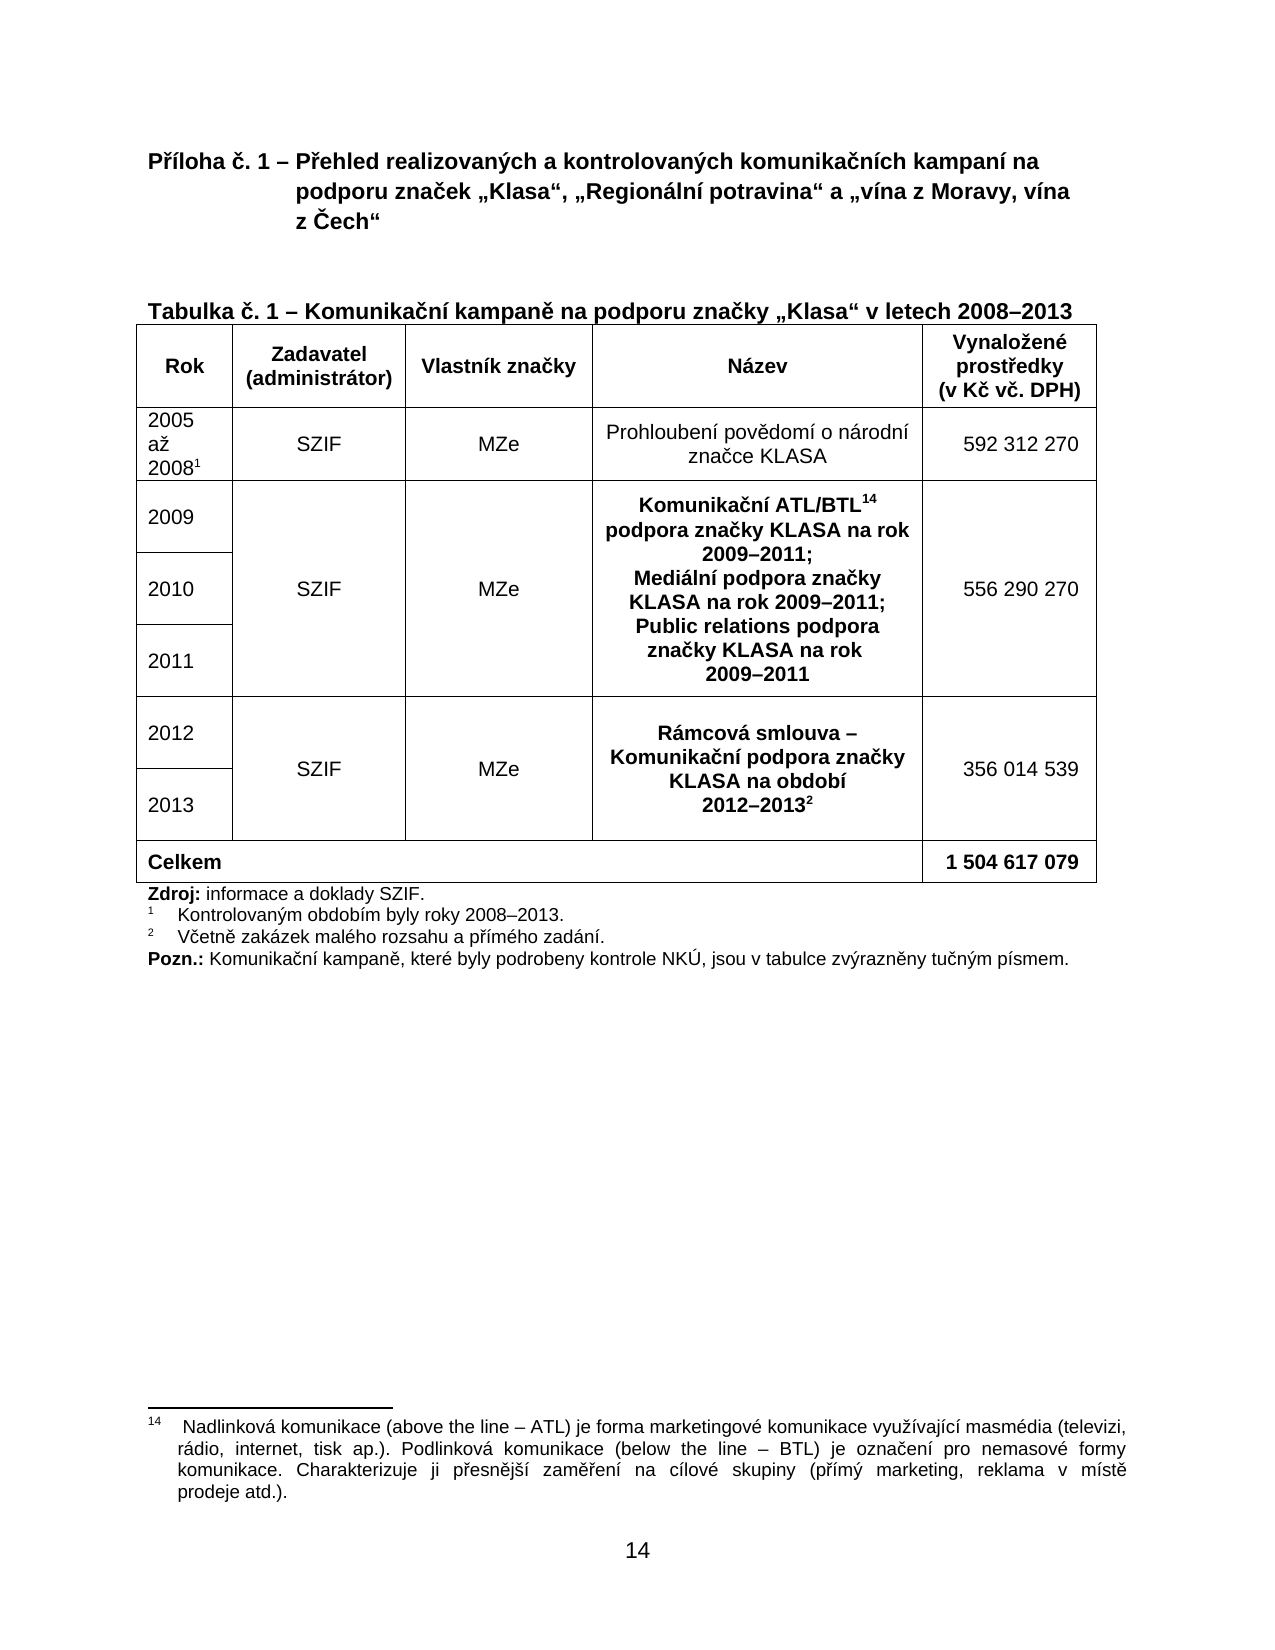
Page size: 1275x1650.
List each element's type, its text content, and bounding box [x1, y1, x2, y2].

table_header Vlastník značky [406, 325, 592, 407]
text Příloha č. 1 – Přehled realizovaných a kontrolovaných komunikačních kampaní na podporu značek „Klasa“, „Regionální potravina“ a „vína z Moravy, vína z Čech“ [148, 148, 1127, 234]
text Zdroj: informace a doklady SZIF. [148, 883, 1127, 904]
table_cell MZe [406, 408, 592, 480]
table_cell MZe [406, 697, 592, 840]
table_cell 2012 [137, 697, 232, 768]
text Tabulka č. 1 – Komunikační kampaně na podporu značky „Klasa“ v letech 2008–2013 [148, 298, 1127, 324]
table_cell Komunikační ATL/BTL podpora značky KLASA na rok 2009–2011; Mediální podpora značky KLASA na rok 2009–2011; Public relations podpora značky KLASA na rok 2009–2011 [593, 481, 922, 696]
table_header Název [593, 325, 922, 407]
table_cell SZIF [233, 697, 405, 840]
text 2 Včetně zakázek malého rozsahu a přímého zadání. [148, 926, 1127, 947]
table_cell 2005 až 20081 [137, 408, 232, 480]
table_cell 2009 [137, 481, 232, 552]
table_cell 2013 [137, 769, 232, 840]
table_header Zadavatel (administrátor) [233, 325, 405, 407]
table_cell Rámcová smlouva – Komunikační podpora značky KLASA na období 2012–20132 [593, 697, 922, 840]
table_cell MZe [406, 481, 592, 696]
table_cell Prohloubení povědomí o národní značce KLASA [593, 408, 922, 480]
table_cell 356 014 539 [923, 697, 1096, 840]
table_cell 2010 [137, 553, 232, 624]
table_cell 2011 [137, 625, 232, 696]
table_cell SZIF [233, 408, 405, 480]
table_header Vynaložené prostředky (v Kč vč. DPH) [923, 325, 1096, 407]
text 1 Kontrolovaným obdobím byly roky 2008–2013. [148, 904, 1127, 926]
table_cell SZIF [233, 481, 405, 696]
text Pozn.: Komunikační kampaně, které byly podrobeny kontrole NKÚ, jsou v tabulce zvýrazněny tučným písmem. [148, 947, 1127, 969]
table_header Rok [137, 325, 232, 407]
table_cell Celkem [137, 841, 922, 882]
table_cell 1 504 617 079 [923, 841, 1096, 882]
table_cell 556 290 270 [923, 481, 1096, 696]
table_cell 592 312 270 [923, 408, 1096, 480]
